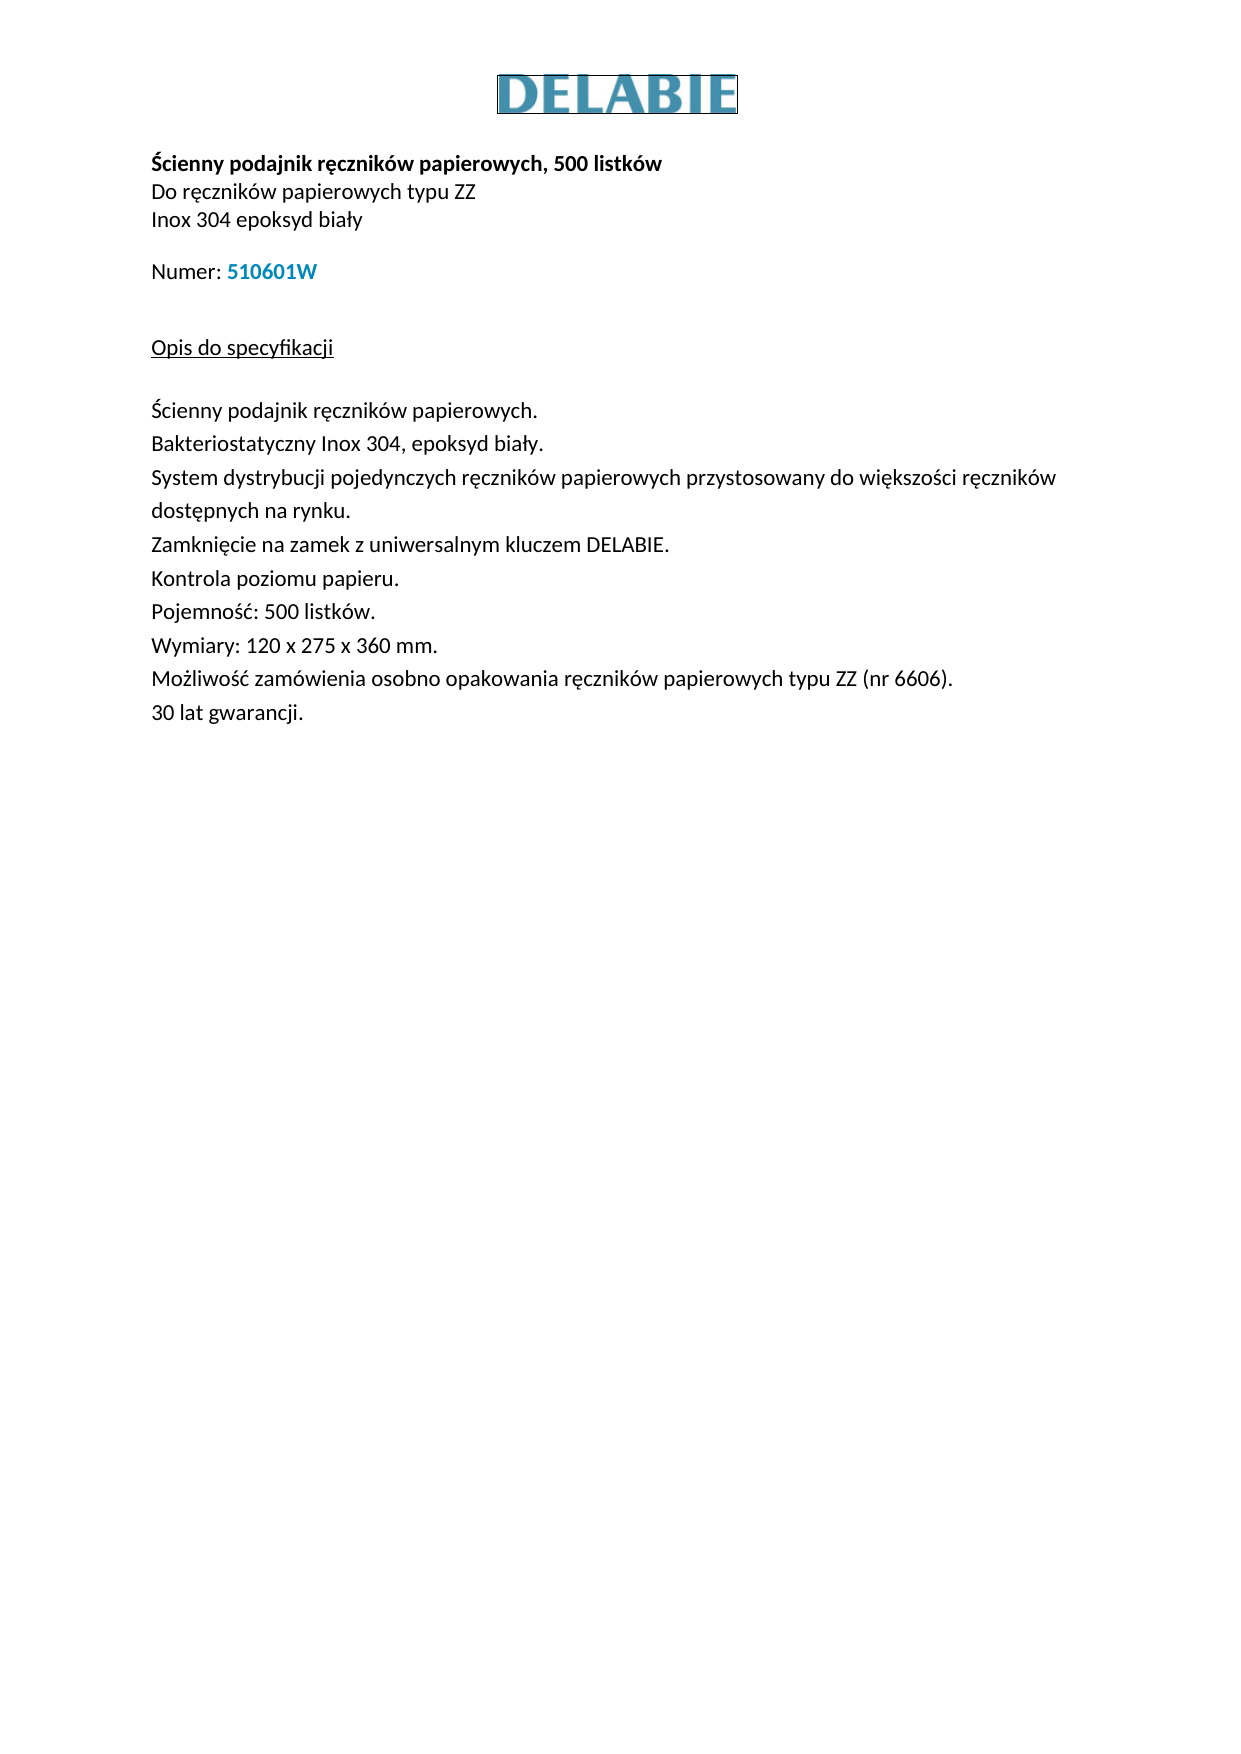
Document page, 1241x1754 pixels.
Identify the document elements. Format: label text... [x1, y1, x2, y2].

text Ścienny podajnik ręczników papierowych, 500 listków [151, 149, 1084, 177]
text 30 lat gwarancji. [151, 698, 1084, 726]
text Bakteriostatyczny Inox 304, epoksyd biały. [151, 429, 1084, 458]
text Zamknięcie na zamek z uniwersalnym kluczem DELABIE. [151, 530, 1084, 558]
text Pojemność: 500 listków. [151, 597, 1084, 625]
text Numer: 510601W [151, 257, 1084, 285]
text Inox 304 epoksyd biały [151, 205, 1084, 233]
text System dystrybucji pojedynczych ręczników papierowych przystosowany do większości ręczników dostępnych na rynku. [151, 463, 1084, 525]
text Możliwość zamówienia osobno opakowania ręczników papierowych typu ZZ (nr 6606). [151, 664, 1084, 692]
text Opis do specyfikacji [151, 333, 1084, 361]
picture [498, 76, 737, 113]
text Ścienny podajnik ręczników papierowych. [151, 396, 1084, 424]
text Kontrola poziomu papieru. [151, 564, 1084, 592]
text Wymiary: 120 x 275 x 360 mm. [151, 631, 1084, 659]
text Do ręczników papierowych typu ZZ [151, 177, 1084, 205]
